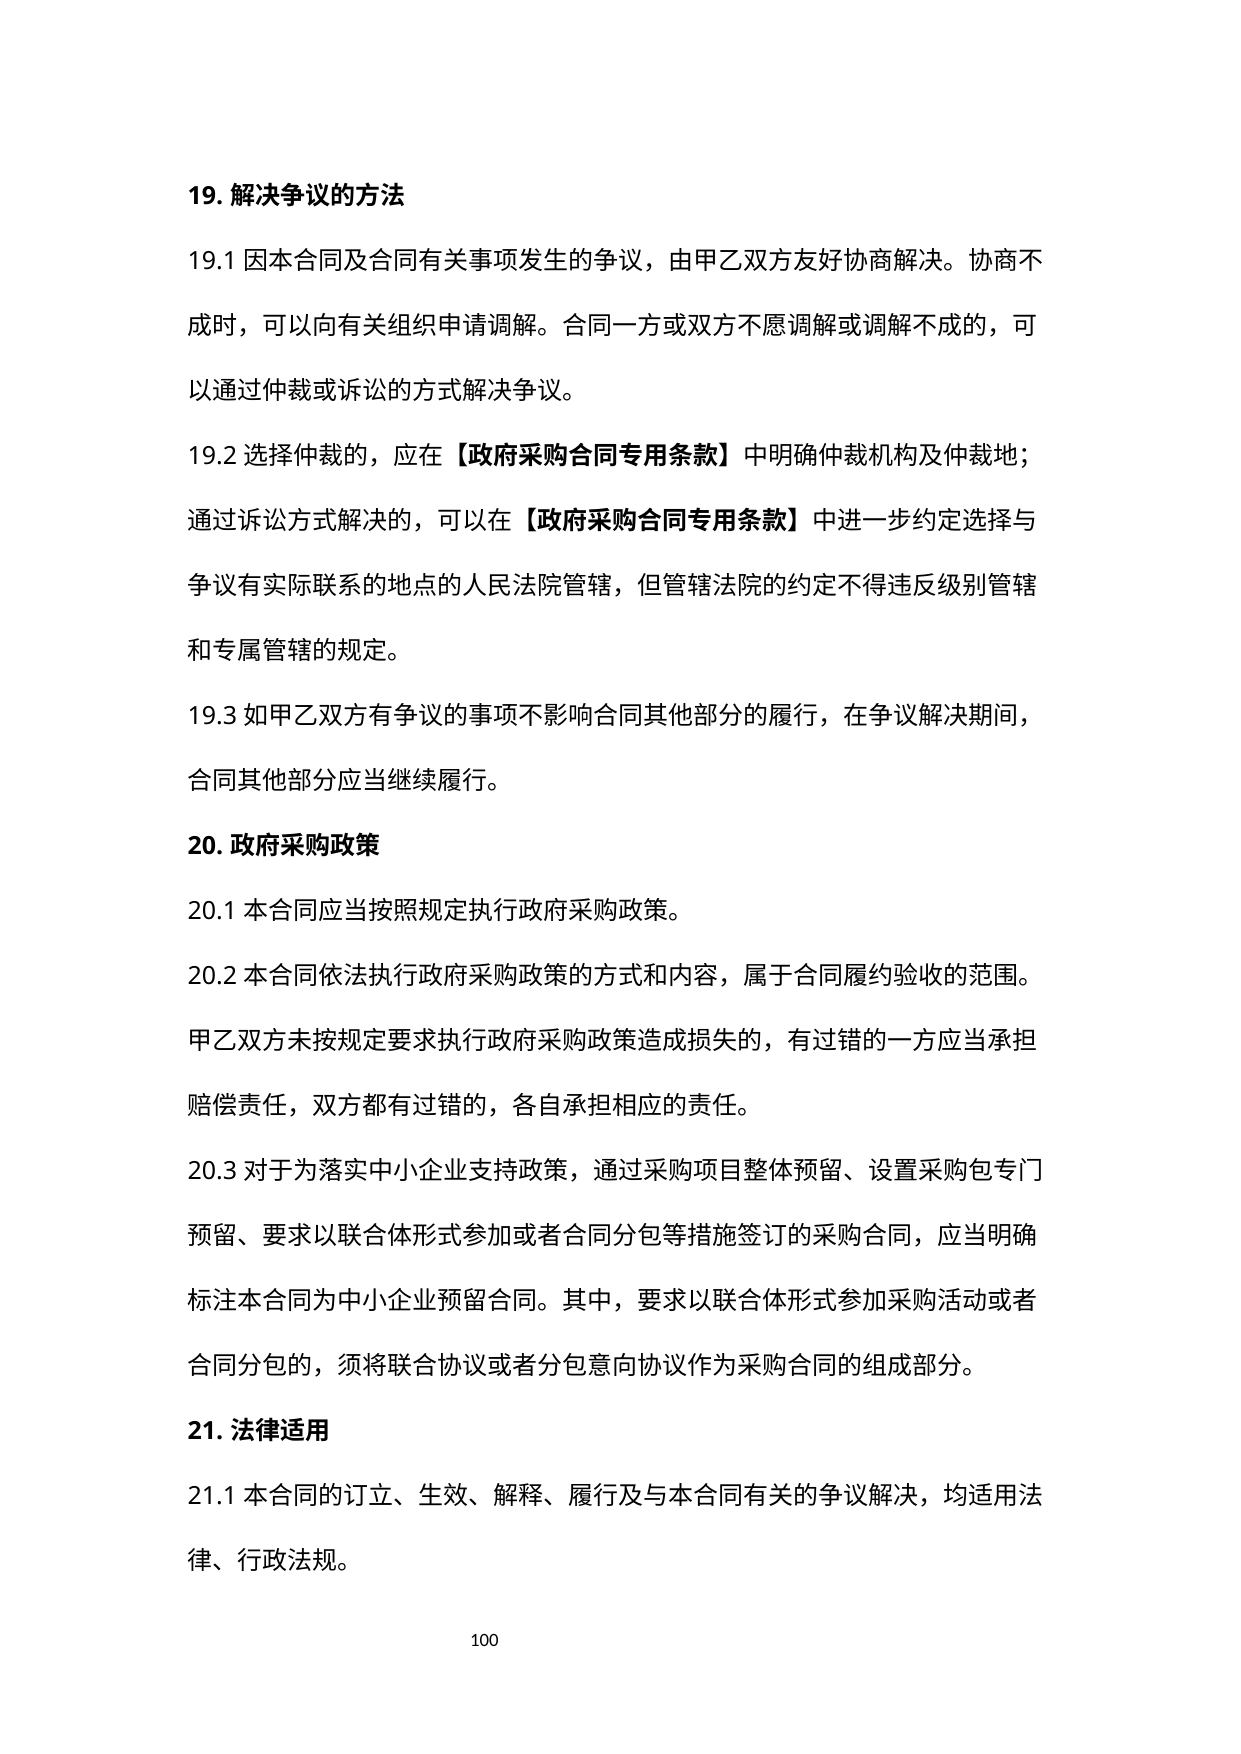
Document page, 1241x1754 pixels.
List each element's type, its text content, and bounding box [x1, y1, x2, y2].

text 20.2 本合同依法执行政府采购政策的方式和内容，属于合同履约验收的范围。甲乙双方未按规定要求执行政府采购政策造成损失的，有过错的一方应当承担赔偿责任，双方都有过错的，各自承担相应的责任。 [187, 942, 1053, 1137]
text 21. 法律适用 [187, 1397, 1053, 1462]
text 19.1 因本合同及合同有关事项发生的争议，由甲乙双方友好协商解决。协商不成时，可以向有关组织申请调解。合同一方或双方不愿调解或调解不成的，可以通过仲裁或诉讼的方式解决争议。 [187, 227, 1053, 422]
text 19.3 如甲乙双方有争议的事项不影响合同其他部分的履行，在争议解决期间，合同其他部分应当继续履行。 [187, 682, 1053, 812]
text 20.1 本合同应当按照规定执行政府采购政策。 [187, 877, 1053, 942]
text 19. 解决争议的方法 [187, 162, 1053, 227]
text 21.1 本合同的订立、生效、解释、履行及与本合同有关的争议解决，均适用法律、行政法规。 [187, 1462, 1053, 1592]
text 19.2 选择仲裁的，应在【政府采购合同专用条款】中明确仲裁机构及仲裁地；通过诉讼方式解决的，可以在【政府采购合同专用条款】中进一步约定选择与争议有实际联系的地点的人民法院管辖，但管辖法院的约定不得违反级别管辖和专属管辖的规定。 [187, 422, 1053, 682]
text 20. 政府采购政策 [187, 812, 1053, 877]
text 20.3 对于为落实中小企业支持政策，通过采购项目整体预留、设置采购包专门预留、要求以联合体形式参加或者合同分包等措施签订的采购合同，应当明确标注本合同为中小企业预留合同。其中，要求以联合体形式参加采购活动或者合同分包的，须将联合协议或者分包意向协议作为采购合同的组成部分。 [187, 1137, 1053, 1397]
